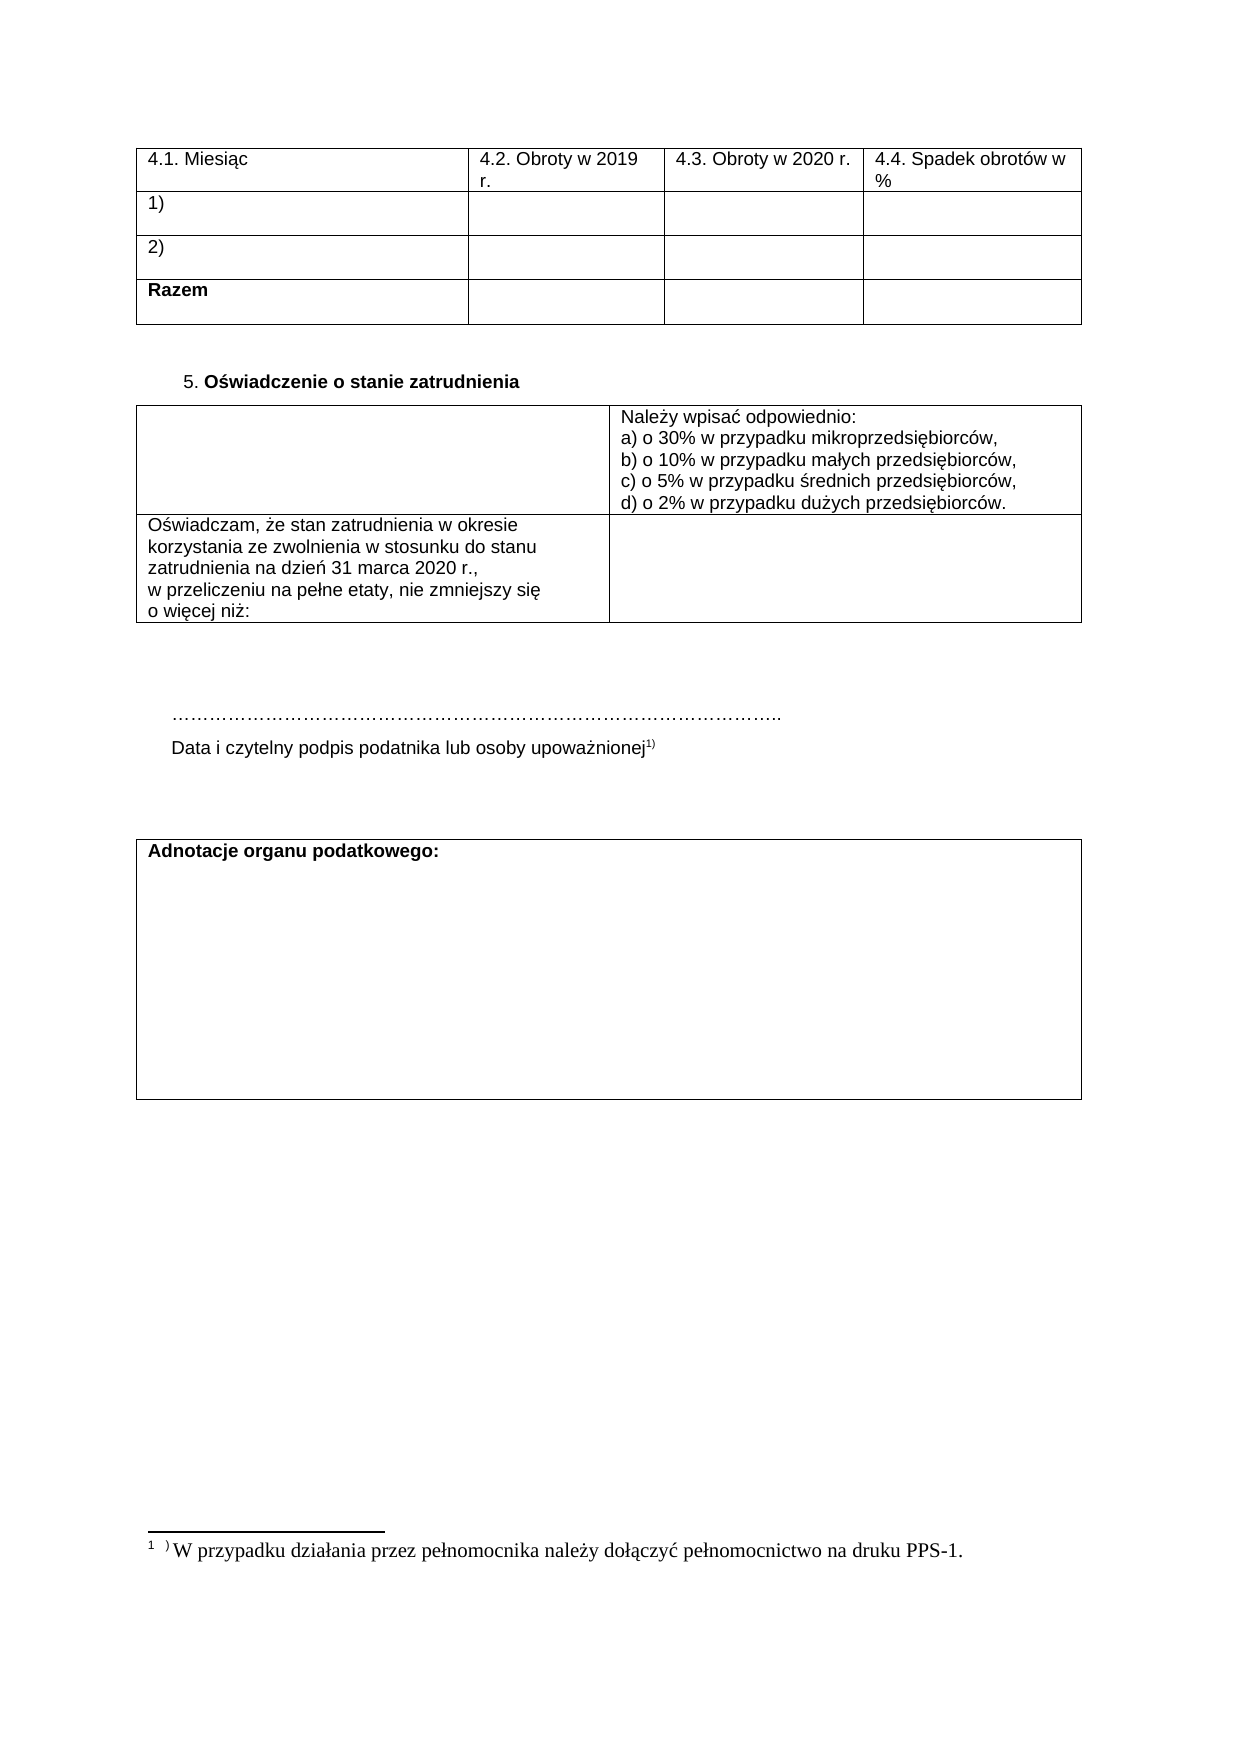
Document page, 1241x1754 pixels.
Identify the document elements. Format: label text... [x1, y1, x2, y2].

text Data i czytelny podpis podatnika lub osoby upoważnionej) [148, 737, 1093, 758]
table_cell Razem [137, 280, 468, 324]
table_cell [469, 280, 664, 324]
table_cell [665, 236, 863, 278]
table_cell 2) [137, 236, 468, 278]
table_cell [864, 236, 1081, 278]
table_cell [469, 236, 664, 278]
table_header Adnotacje organu podatkowego: [137, 840, 1081, 1098]
table_header Należy wpisać odpowiednio: a) o 30% w przypadku mikroprzedsiębiorców, b) o 10% w przypadku małych przedsiębiorców, c) o 5% w przypadku średnich przedsiębiorców, d) o 2% w przypadku dużych przedsiębiorców. [610, 406, 1081, 513]
table_cell 1) [137, 192, 468, 235]
text 5. Oświadczenie o stanie zatrudnienia [148, 371, 1093, 393]
table_header 4.1. Miesiąc [137, 149, 468, 191]
table_cell [610, 515, 1081, 622]
table_cell Oświadczam, że stan zatrudnienia w okresie korzystania ze zwolnienia w stosunku do stanu zatrudnienia na dzień 31 marca 2020 r., w przeliczeniu na pełne etaty, nie zmniejszy się o więcej niż: [137, 515, 609, 622]
text …………………………………………………………………………………….. [148, 703, 1093, 724]
table_header [137, 406, 609, 513]
table_cell [864, 192, 1081, 235]
table_header 4.4. Spadek obrotów w % [864, 149, 1081, 191]
table_header 4.2. Obroty w 2019 r. [469, 149, 664, 191]
table_cell [665, 280, 863, 324]
table_cell [864, 280, 1081, 324]
table_header 4.3. Obroty w 2020 r. [665, 149, 863, 191]
table_cell [665, 192, 863, 235]
table_cell [469, 192, 664, 235]
